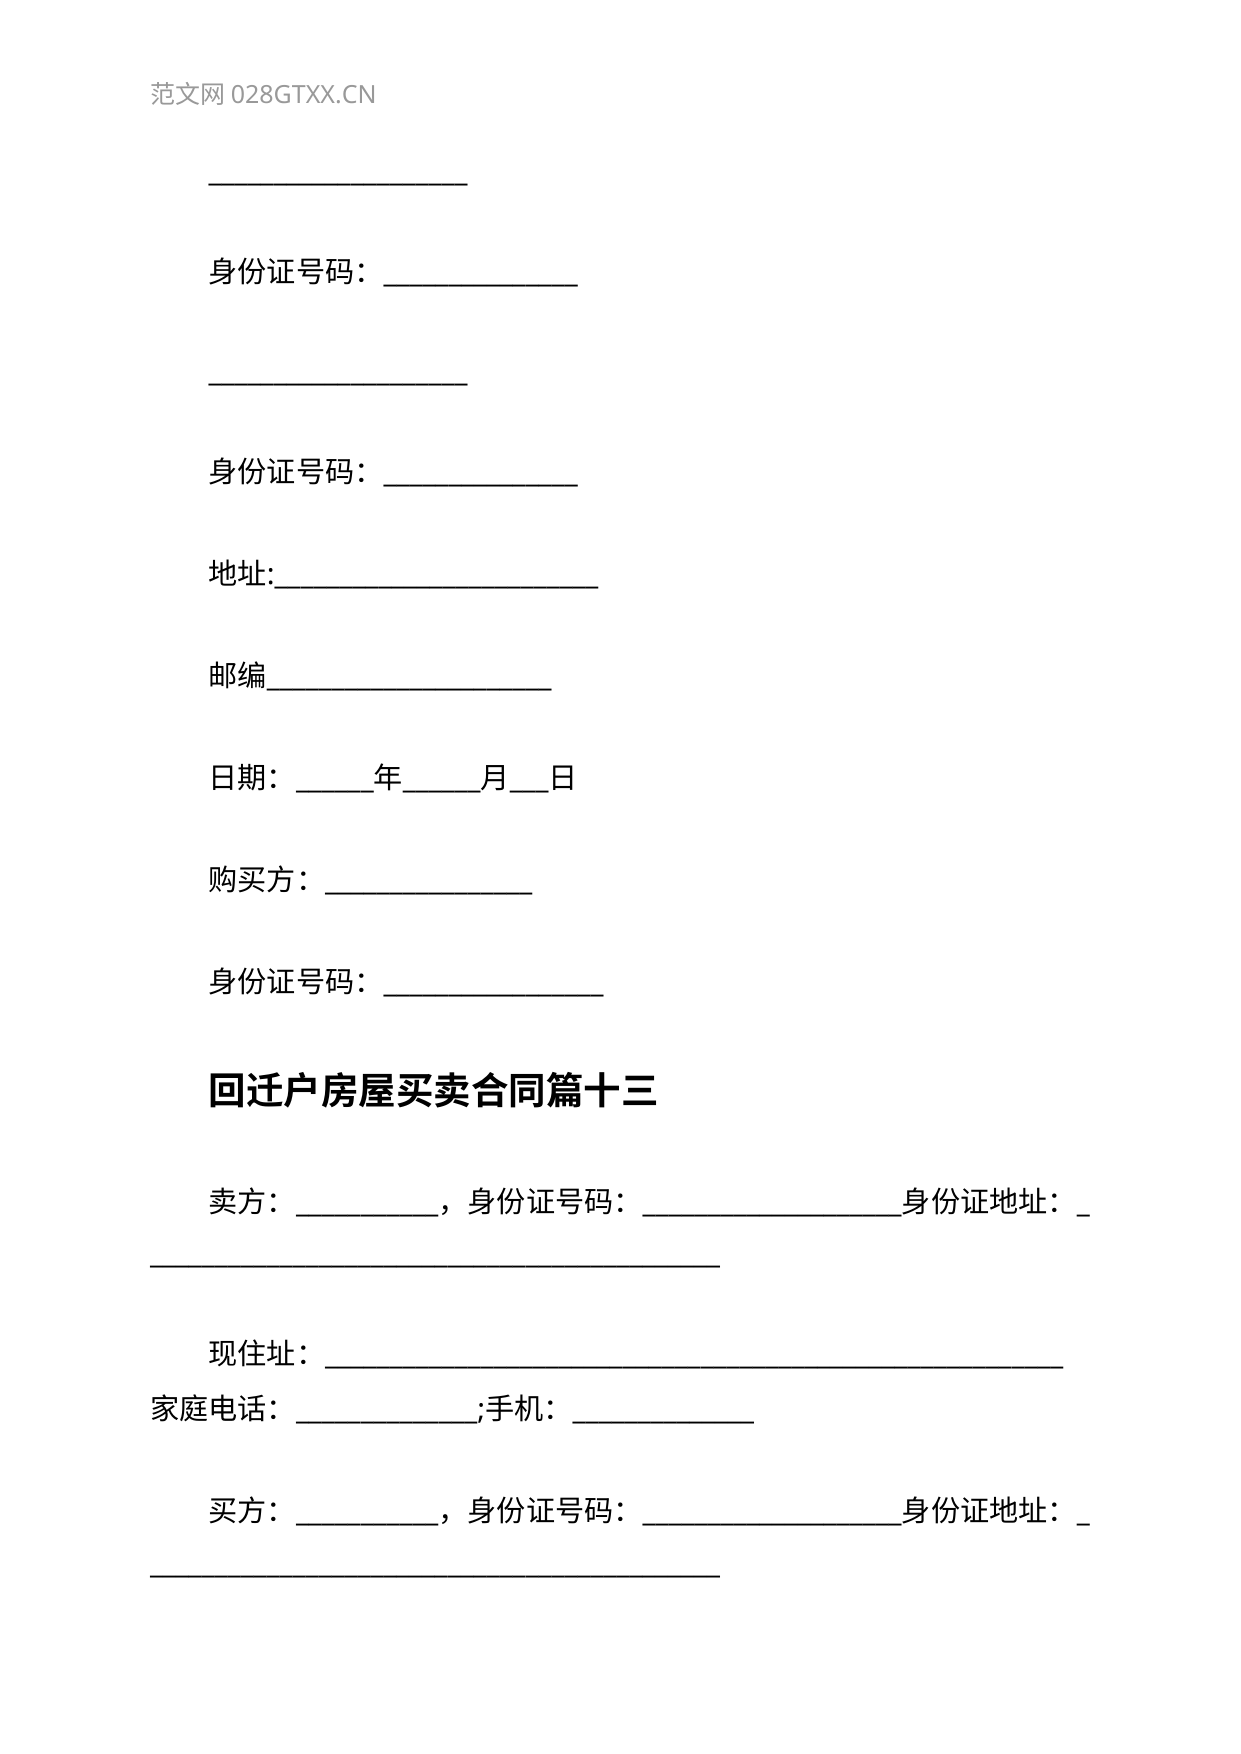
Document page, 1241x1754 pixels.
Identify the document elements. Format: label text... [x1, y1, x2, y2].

text ____________________ [150, 150, 1090, 190]
text 邮编______________________ [150, 653, 1090, 695]
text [150, 1331, 1090, 1428]
text 回迁户房屋买卖合同篇十三 [150, 1061, 1090, 1115]
text 身份证号码：_______________ [150, 248, 1090, 291]
text 买方：___________，身份证号码：____________________身份证地址：_____________________________________________ [150, 1488, 1090, 1582]
text 卖方：___________，身份证号码：____________________身份证地址：_____________________________________________ [150, 1178, 1090, 1272]
text 身份证号码：_________________ [150, 959, 1090, 1001]
text 购买方：________________ [150, 857, 1090, 899]
text 地址:_________________________ [150, 551, 1090, 593]
text ____________________ [150, 350, 1090, 390]
text 身份证号码：_______________ [150, 449, 1090, 491]
text 日期：______年______月___日 [150, 755, 1090, 797]
